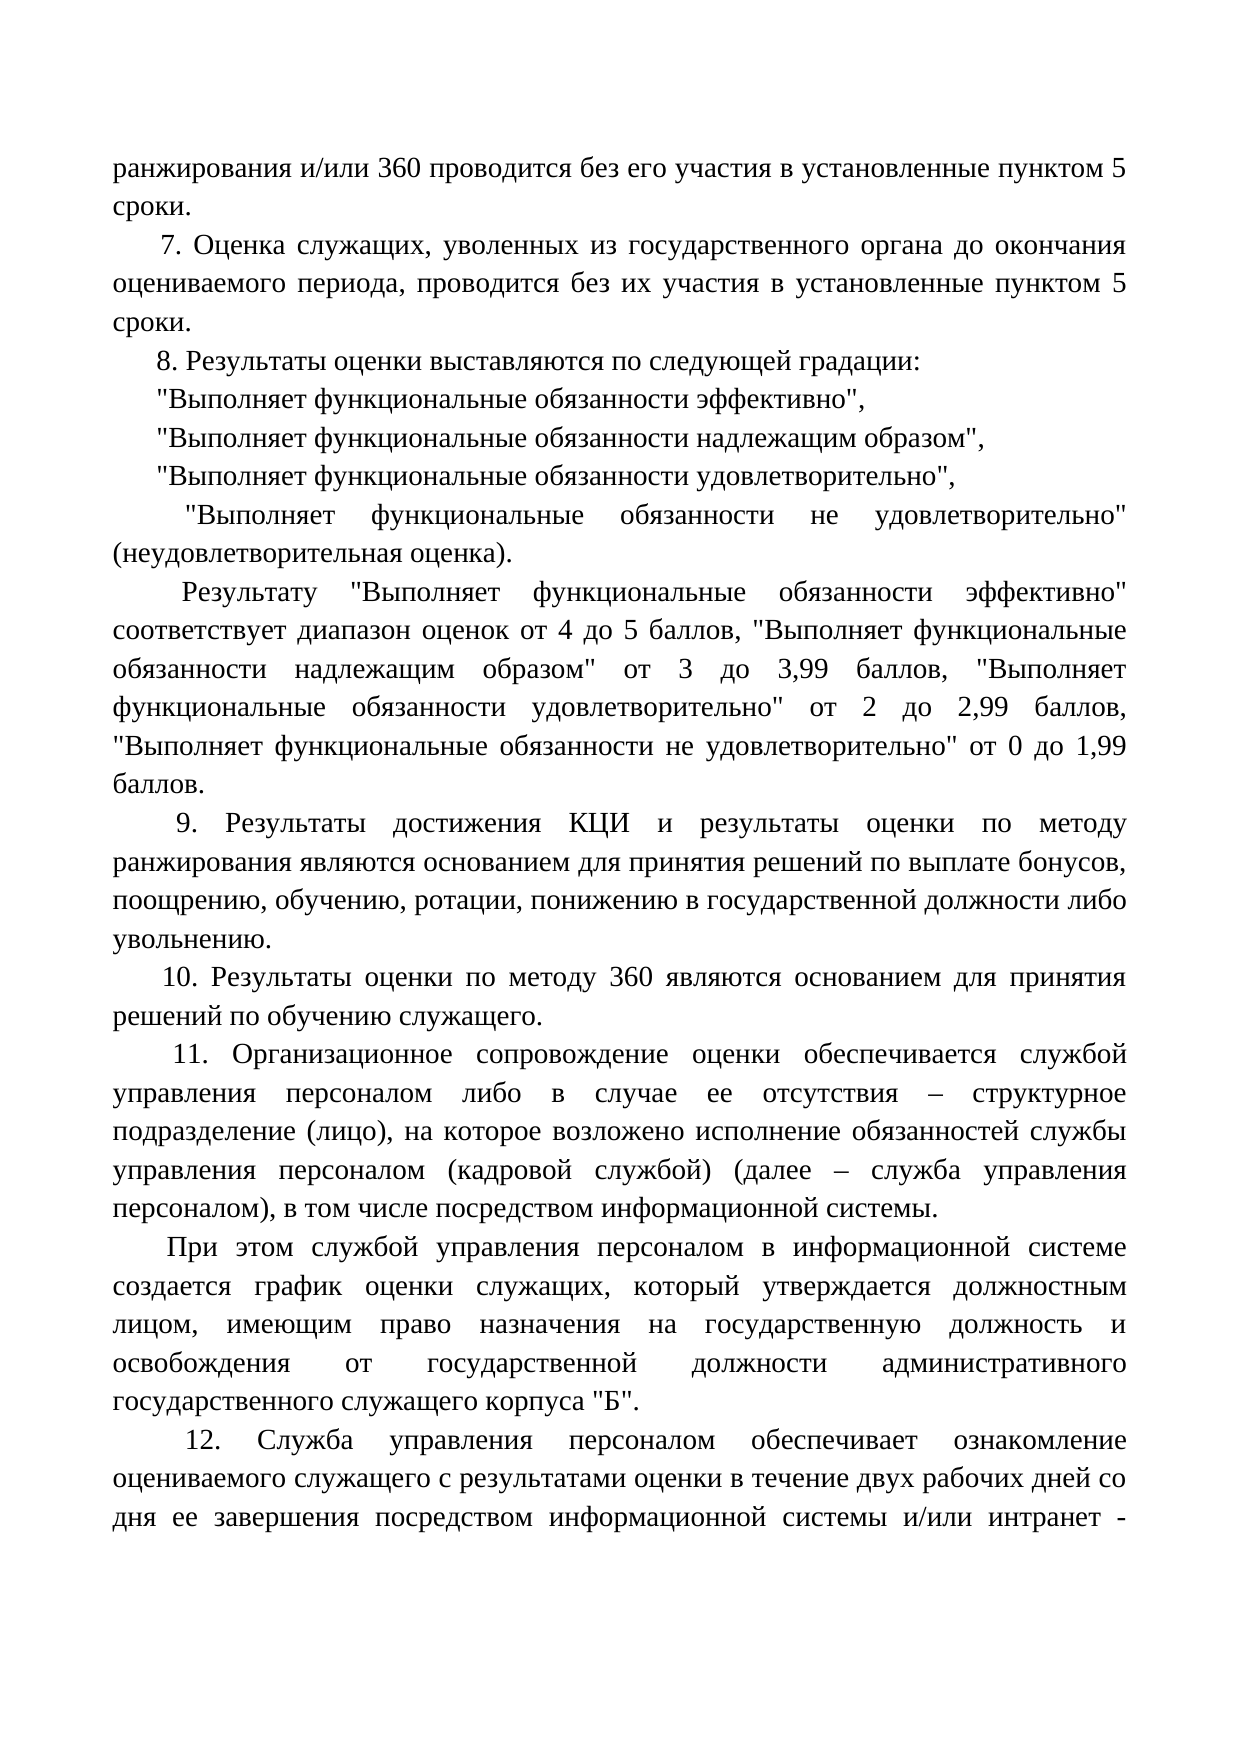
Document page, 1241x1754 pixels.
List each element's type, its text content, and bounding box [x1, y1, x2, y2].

text Результату "Выполняет функциональные обязанности эффективно" соответствует диапазон оценок от 4 до 5 баллов, "Выполняет функциональные обязанности надлежащим образом" от 3 до 3,99 баллов, "Выполняет функциональные обязанности удовлетворительно" от 2 до 2,99 баллов, "Выполняет функциональные обязанности не удовлетворительно" от 0 до 1,99 баллов. [112, 574, 1128, 800]
text 8. Результаты оценки выставляются по следующей градации: [112, 343, 1128, 376]
text "Выполняет функциональные обязанности эффективно", [112, 381, 1128, 415]
text "Выполняет функциональные обязанности удовлетворительно", [112, 458, 1128, 492]
text 11. Организационное сопровождение оценки обеспечивается службой управления персоналом либо в случае ее отсутствия – структурное подразделение (лицо), на которое возложено исполнение обязанностей службы управления персоналом (кадровой службой) (далее – служба управления персоналом), в том числе посредством информационной системы. [112, 1036, 1128, 1224]
text 9. Результаты достижения КЦИ и результаты оценки по методу ранжирования являются основанием для принятия решений по выплате бонусов, поощрению, обучению, ротации, понижению в государственной должности либо увольнению. [112, 805, 1128, 954]
text "Выполняет функциональные обязанности не удовлетворительно" (неудовлетворительная оценка). [112, 497, 1128, 569]
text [112, 150, 1128, 222]
text 7. Оценка служащих, уволенных из государственного органа до окончания оцениваемого периода, проводится без их участия в установленные пунктом 5 сроки. [112, 227, 1128, 338]
text При этом службой управления персоналом в информационной системе создается график оценки служащих, который утверждается должностным лицом, имеющим право назначения на государственную должность и освобождения от государственной должности административного государственного служащего корпуса "Б". [112, 1229, 1128, 1417]
text 10. Результаты оценки по методу 360 являются основанием для принятия решений по обучению служащего. [112, 959, 1128, 1031]
text "Выполняет функциональные обязанности надлежащим образом", [112, 420, 1128, 453]
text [112, 1422, 1128, 1532]
